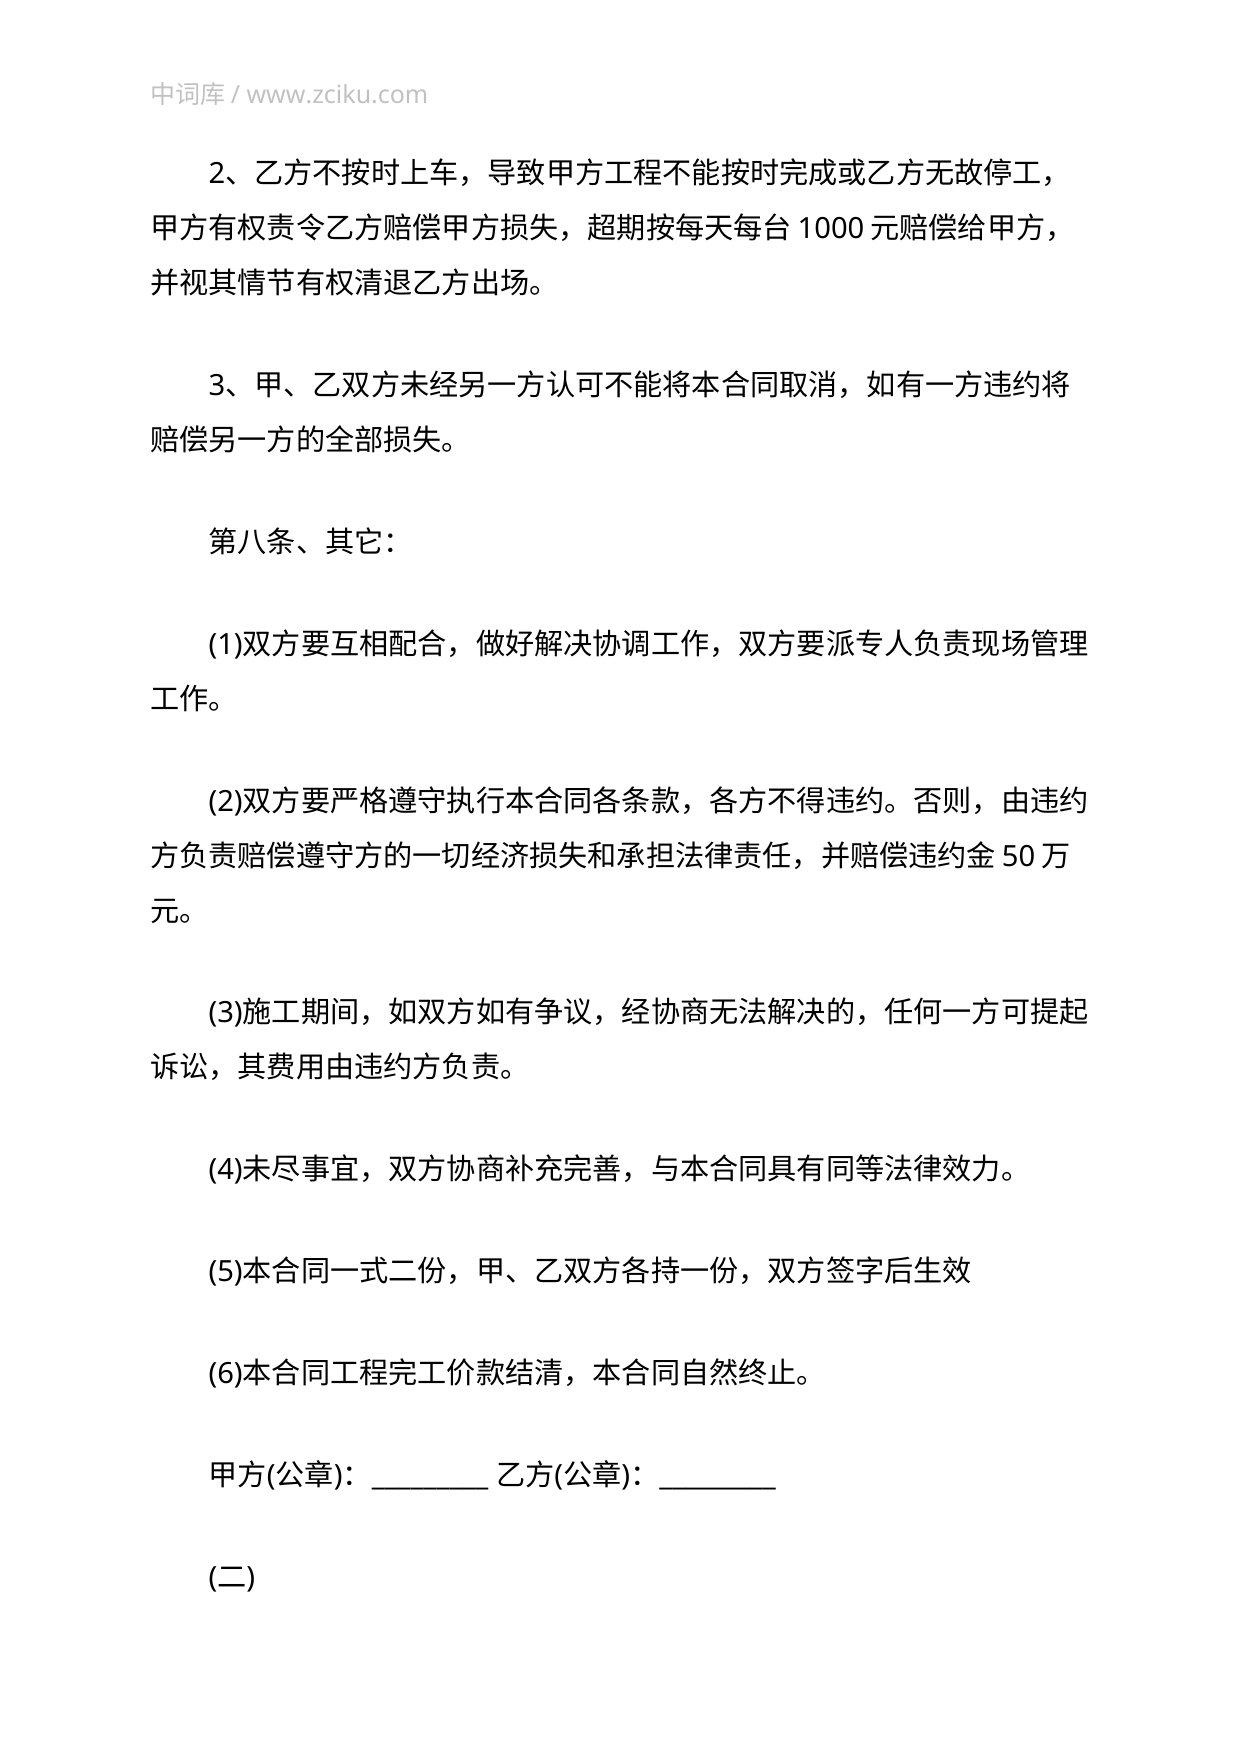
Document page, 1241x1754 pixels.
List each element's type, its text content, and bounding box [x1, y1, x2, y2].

text 2、乙方不按时上车，导致甲方工程不能按时完成或乙方无故停工，甲方有权责令乙方赔偿甲方损失，超期按每天每台1000元赔偿给甲方，并视其情节有权清退乙方出场。 [150, 150, 1090, 302]
text (3)施工期间，如双方如有争议，经协商无法解决的，任何一方可提起诉讼，其费用由违约方负责。 [150, 989, 1090, 1086]
text (二) [150, 1553, 1090, 1596]
text (5)本合同一式二份，甲、乙双方各持一份，双方签字后生效 [150, 1248, 1090, 1290]
text (2)双方要严格遵守执行本合同各条款，各方不得违约。否则，由违约方负责赔偿遵守方的一切经济损失和承担法律责任，并赔偿违约金50万元。 [150, 777, 1090, 929]
text 第八条、其它： [150, 518, 1090, 561]
text 甲方(公章)：_________ 乙方(公章)：_________ [150, 1452, 1090, 1494]
text (6)本合同工程完工价款结清，本合同自然终止。 [150, 1349, 1090, 1392]
text (4)未尽事宜，双方协商补充完善，与本合同具有同等法律效力。 [150, 1146, 1090, 1188]
text (1)双方要互相配合，做好解决协调工作，双方要派专人负责现场管理工作。 [150, 620, 1090, 718]
text 3、甲、乙双方未经另一方认可不能将本合同取消，如有一方违约将赔偿另一方的全部损失。 [150, 362, 1090, 459]
